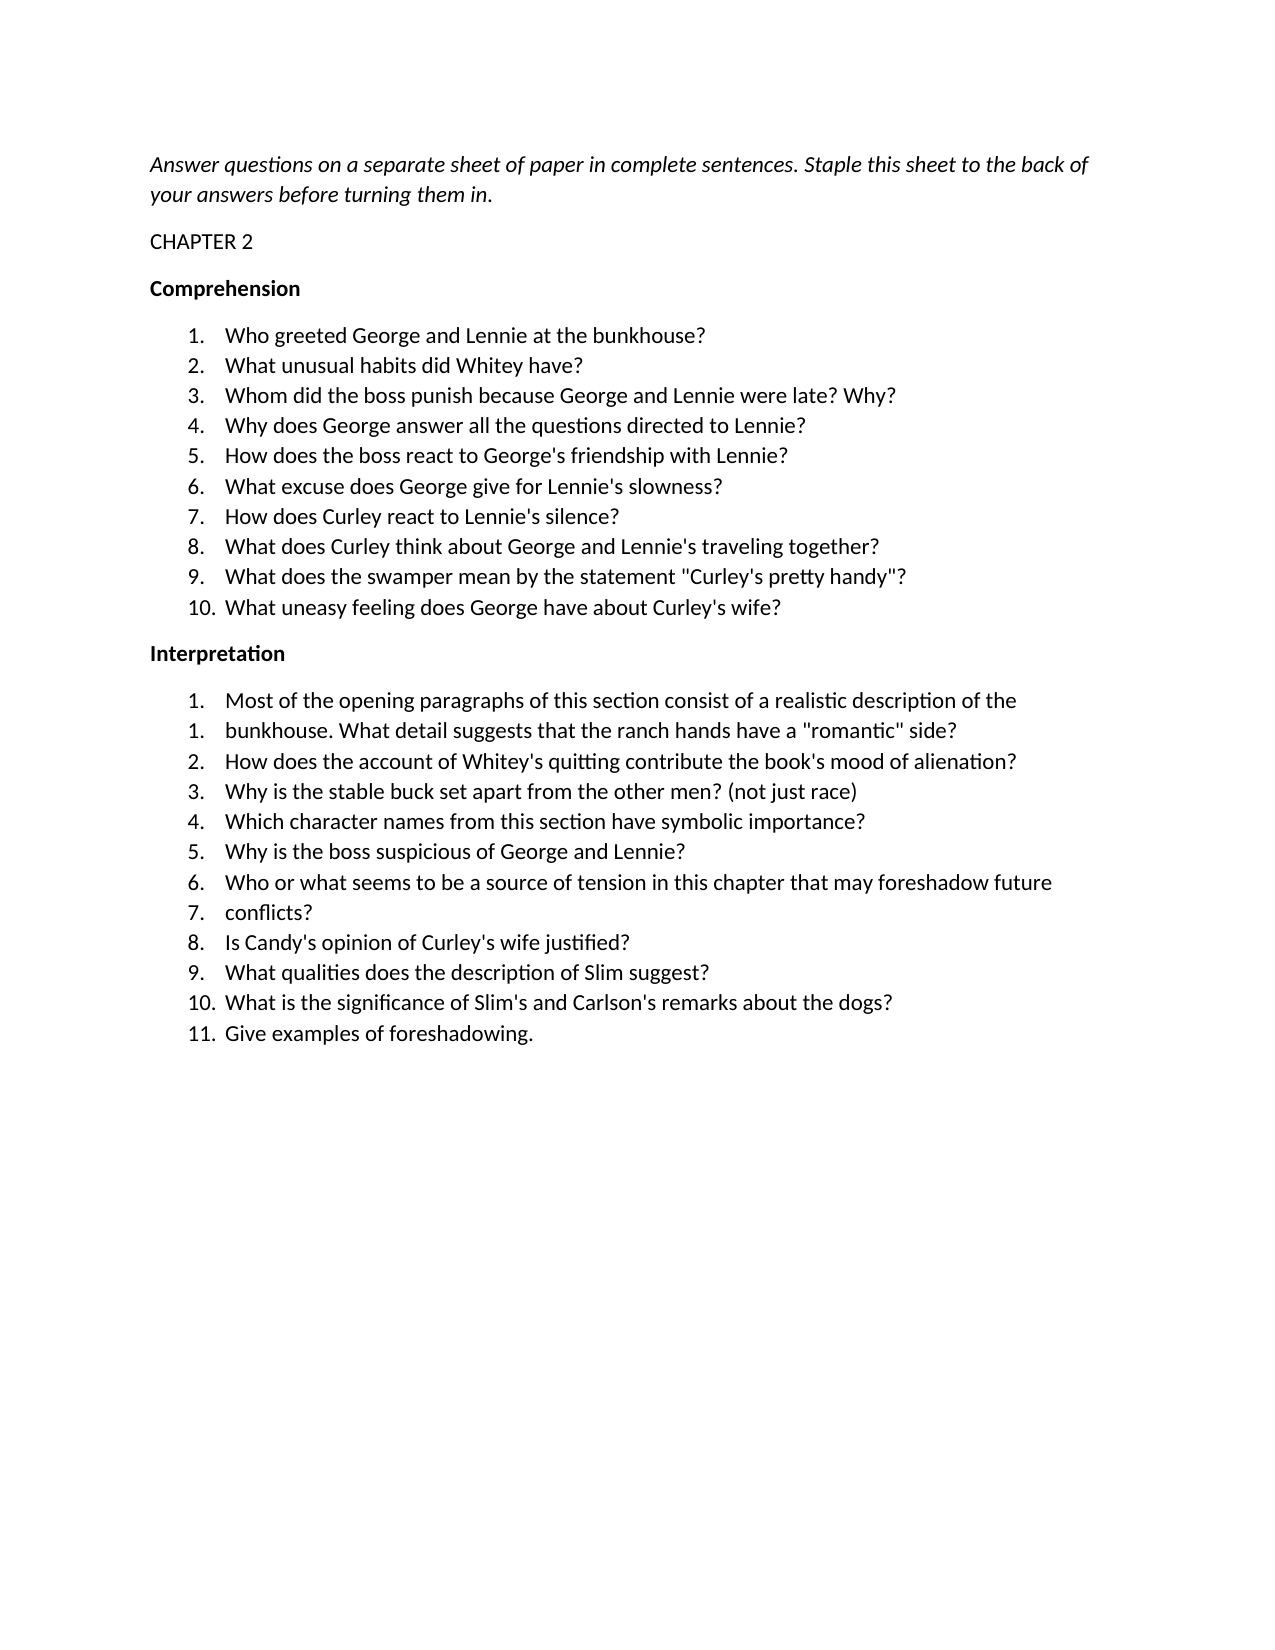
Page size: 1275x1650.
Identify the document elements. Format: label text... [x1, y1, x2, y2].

list Who or what seems to be a source of tension in this chapter that may foreshadow future [187, 868, 1125, 896]
list Why is the boss suspicious of George and Lennie? [187, 837, 1125, 866]
list Most of the opening paragraphs of this section consist of a realistic description of the [187, 686, 1125, 714]
list Is Candy's opinion of Curley's wife justified? [187, 928, 1125, 956]
list What excuse does George give for Lennie's slowness? [187, 472, 1125, 500]
list Who greeted George and Lennie at the bunkhouse? [187, 321, 1125, 349]
list What does the swamper mean by the statement "Curley's pretty handy"? [187, 562, 1125, 591]
list How does the account of Whitey's quitting contribute the book's mood of alienation? [187, 747, 1125, 775]
list What uneasy feeling does George have about Curley's wife? [187, 593, 1125, 621]
list What unusual habits did Whitey have? [187, 351, 1125, 379]
list Why does George answer all the questions directed to Lennie? [187, 411, 1125, 439]
text Comprehension [150, 274, 1125, 302]
list How does the boss react to George's friendship with Lennie? [187, 442, 1125, 470]
list How does Curley react to Lennie's silence? [187, 502, 1125, 530]
list Give examples of foreshadowing. [187, 1019, 1125, 1047]
list What does Curley think about George and Lennie's traveling together? [187, 532, 1125, 560]
list What qualities does the description of Slim suggest? [187, 958, 1125, 986]
list Whom did the boss punish because George and Lennie were late? Why? [187, 381, 1125, 409]
list Which character names from this section have symbolic importance? [187, 807, 1125, 835]
list What is the significance of Slim's and Carlson's remarks about the dogs? [187, 988, 1125, 1017]
text Answer questions on a separate sheet of paper in complete sentences. Staple this sheet to the back of your answers before turning them in. [150, 150, 1125, 208]
text Interpretation [150, 639, 1125, 668]
list conflicts? [187, 898, 1125, 926]
list bunkhouse. What detail suggests that the ranch hands have a "romantic" side? [187, 717, 1125, 745]
text CHAPTER 2 [150, 227, 1125, 255]
list Why is the stable buck set apart from the other men? (not just race) [187, 777, 1125, 805]
